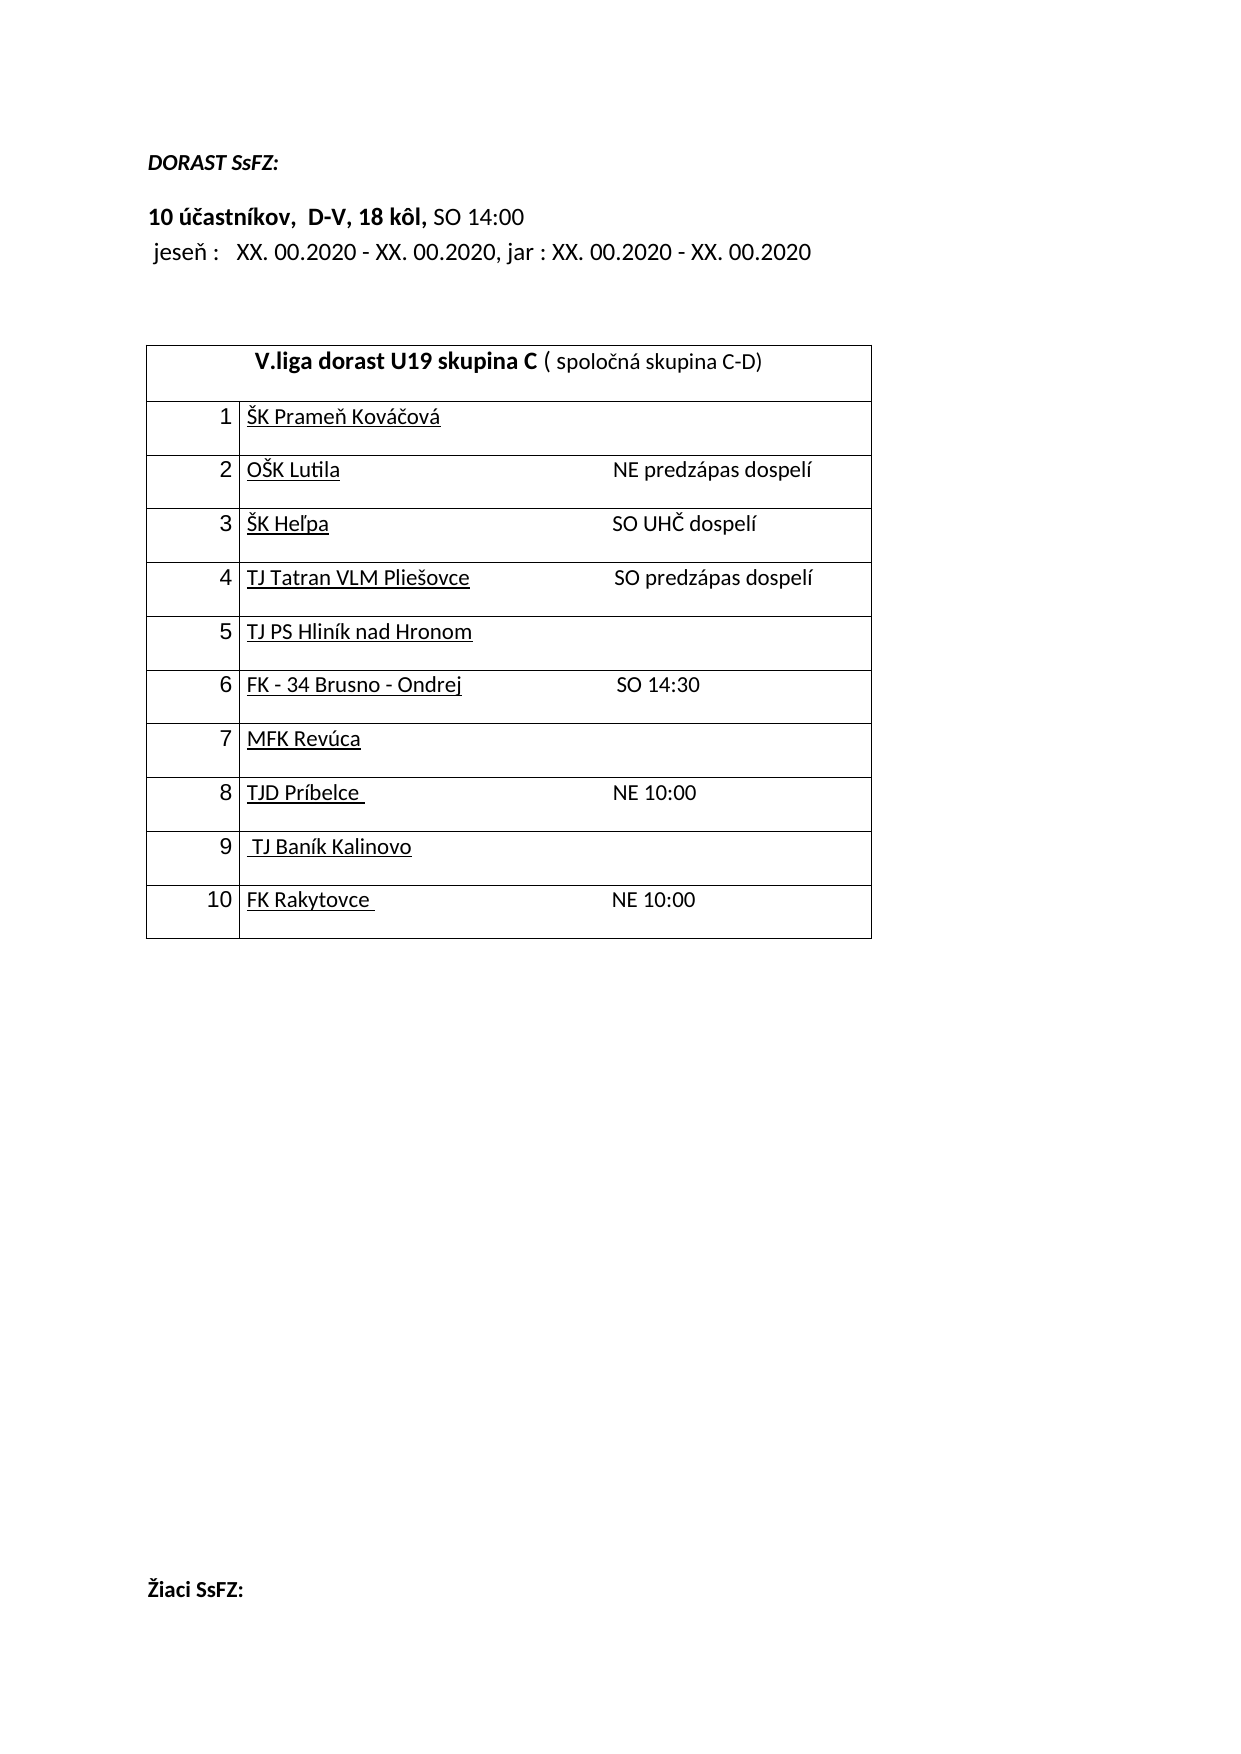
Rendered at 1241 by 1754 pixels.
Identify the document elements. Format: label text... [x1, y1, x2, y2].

text jeseň : XX. 00.2020 - XX. 00.2020, jar : XX. 00.2020 - XX. 00.2020 [148, 236, 1093, 266]
text DORAST SsFZ: [148, 148, 1093, 176]
table_cell 4 [147, 563, 239, 616]
table_cell 10 [147, 886, 239, 938]
table_cell 9 [147, 832, 239, 884]
table_cell 8 [147, 778, 239, 831]
table_cell 1 [147, 402, 239, 454]
table_cell TJ Tatran VLM Pliešovce SO predzápas dospelí [240, 563, 871, 616]
table_cell 2 [147, 456, 239, 508]
table_cell FK - 34 Brusno - Ondrej SO 14:30 [240, 671, 871, 723]
table_header V.liga dorast U19 skupina C ( spoločná skupina C-D) [147, 346, 871, 401]
table_cell 7 [147, 724, 239, 777]
table_cell MFK Revúca [240, 724, 871, 777]
table_cell TJ PS Hliník nad Hronom [240, 617, 871, 669]
table_cell OŠK Lutila NE predzápas dospelí [240, 456, 871, 508]
table_cell 5 [147, 617, 239, 669]
table_cell ŠK Prameň Kováčová [240, 402, 871, 454]
table_cell 3 [147, 509, 239, 562]
table_cell ŠK Heľpa SO UHČ dospelí [240, 509, 871, 562]
text 10 účastníkov, D-V, 18 kôl, SO 14:00 [148, 201, 1093, 231]
table_cell TJ Baník Kalinovo [240, 832, 871, 884]
table_cell TJD Príbelce NE 10:00 [240, 778, 871, 831]
text Žiaci SsFZ: [148, 1576, 1093, 1603]
table_cell 6 [147, 671, 239, 723]
table_cell FK Rakytovce NE 10:00 [240, 886, 871, 938]
